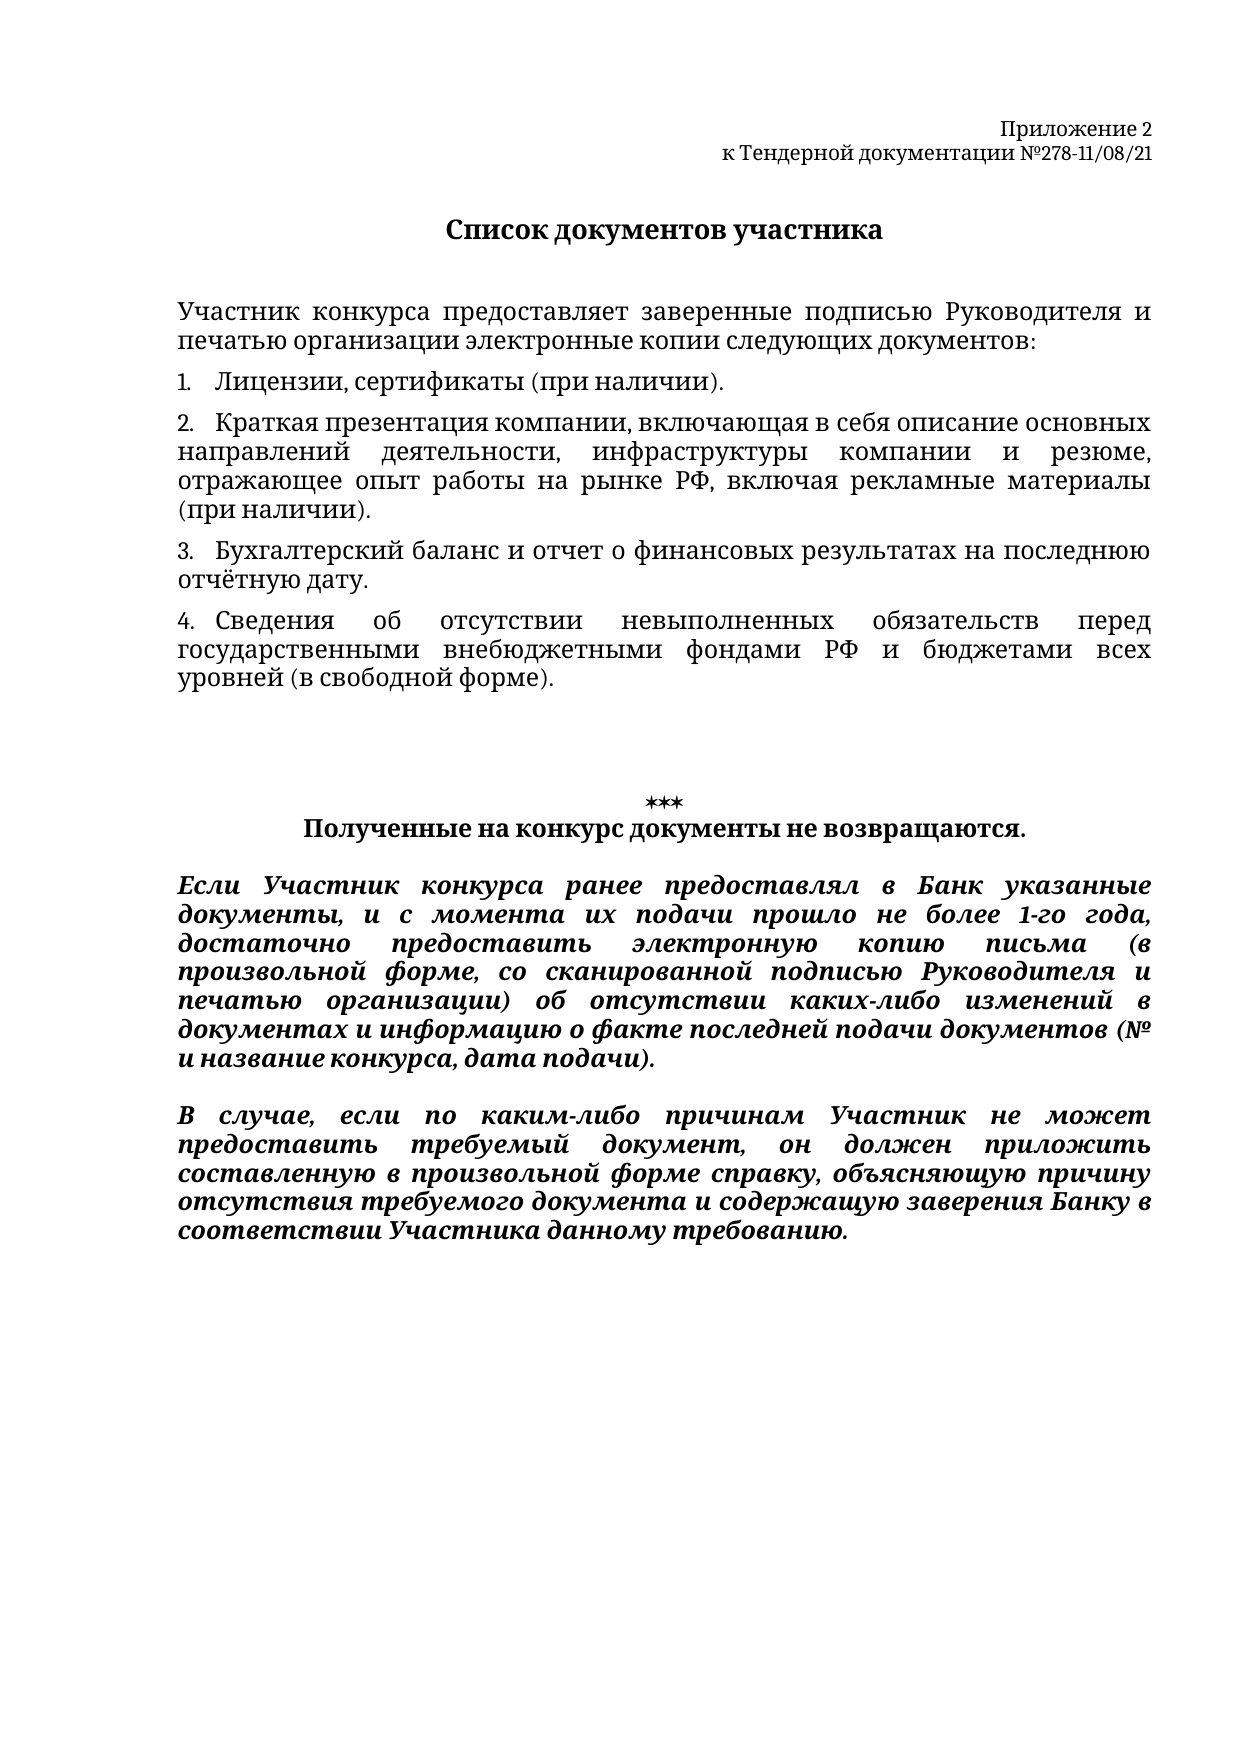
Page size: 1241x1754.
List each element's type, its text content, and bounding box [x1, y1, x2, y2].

text Если Участник конкурса ранее предоставлял в Банк указанные документы, и с момента их подачи прошло не более 1-го года, достаточно предоставить электронную копию письма (в произвольной форме, со сканированной подписью Руководителя и печатью организации) об отсутствии каких-либо изменений в документах и информацию о факте последней подачи документов (№ и название конкурса, дата подачи). [177, 872, 1152, 1073]
subtitle Список документов участника [177, 215, 1152, 246]
list Сведения об отсутствии невыполненных обязательств перед государственными внебюджетными фондами РФ и бюджетами всех уровней (в свободной форме). [177, 607, 1152, 693]
text Полученные на конкурс документы не возвращаются. [177, 814, 1152, 843]
text В случае, если по каким-либо причинам Участник не может предоставить требуемый документ, он должен приложить составленную в произвольной форме справку, объясняющую причину отсутствия требуемого документа и содержащую заверения Банку в соответствии Участника данному требованию. [177, 1102, 1152, 1246]
text Приложение 2 [251, 118, 1152, 142]
list Краткая презентация компании, включающая в себя описание основных направлений деятельности, инфраструктуры компании и резюме, отражающее опыт работы на рынке РФ, включая рекламные материалы (при наличии). [177, 409, 1152, 524]
list Лицензии, сертификаты (при наличии). [177, 368, 1152, 397]
text к Тендерной документации №278-11/08/21 [177, 142, 1152, 166]
text Участник конкурса предоставляет заверенные подписью Руководителя и печатью организации электронные копии следующих документов: [177, 298, 1152, 356]
list Бухгалтерский баланс и отчет о финансовых результатах на последнюю отчётную дату. [177, 537, 1152, 594]
